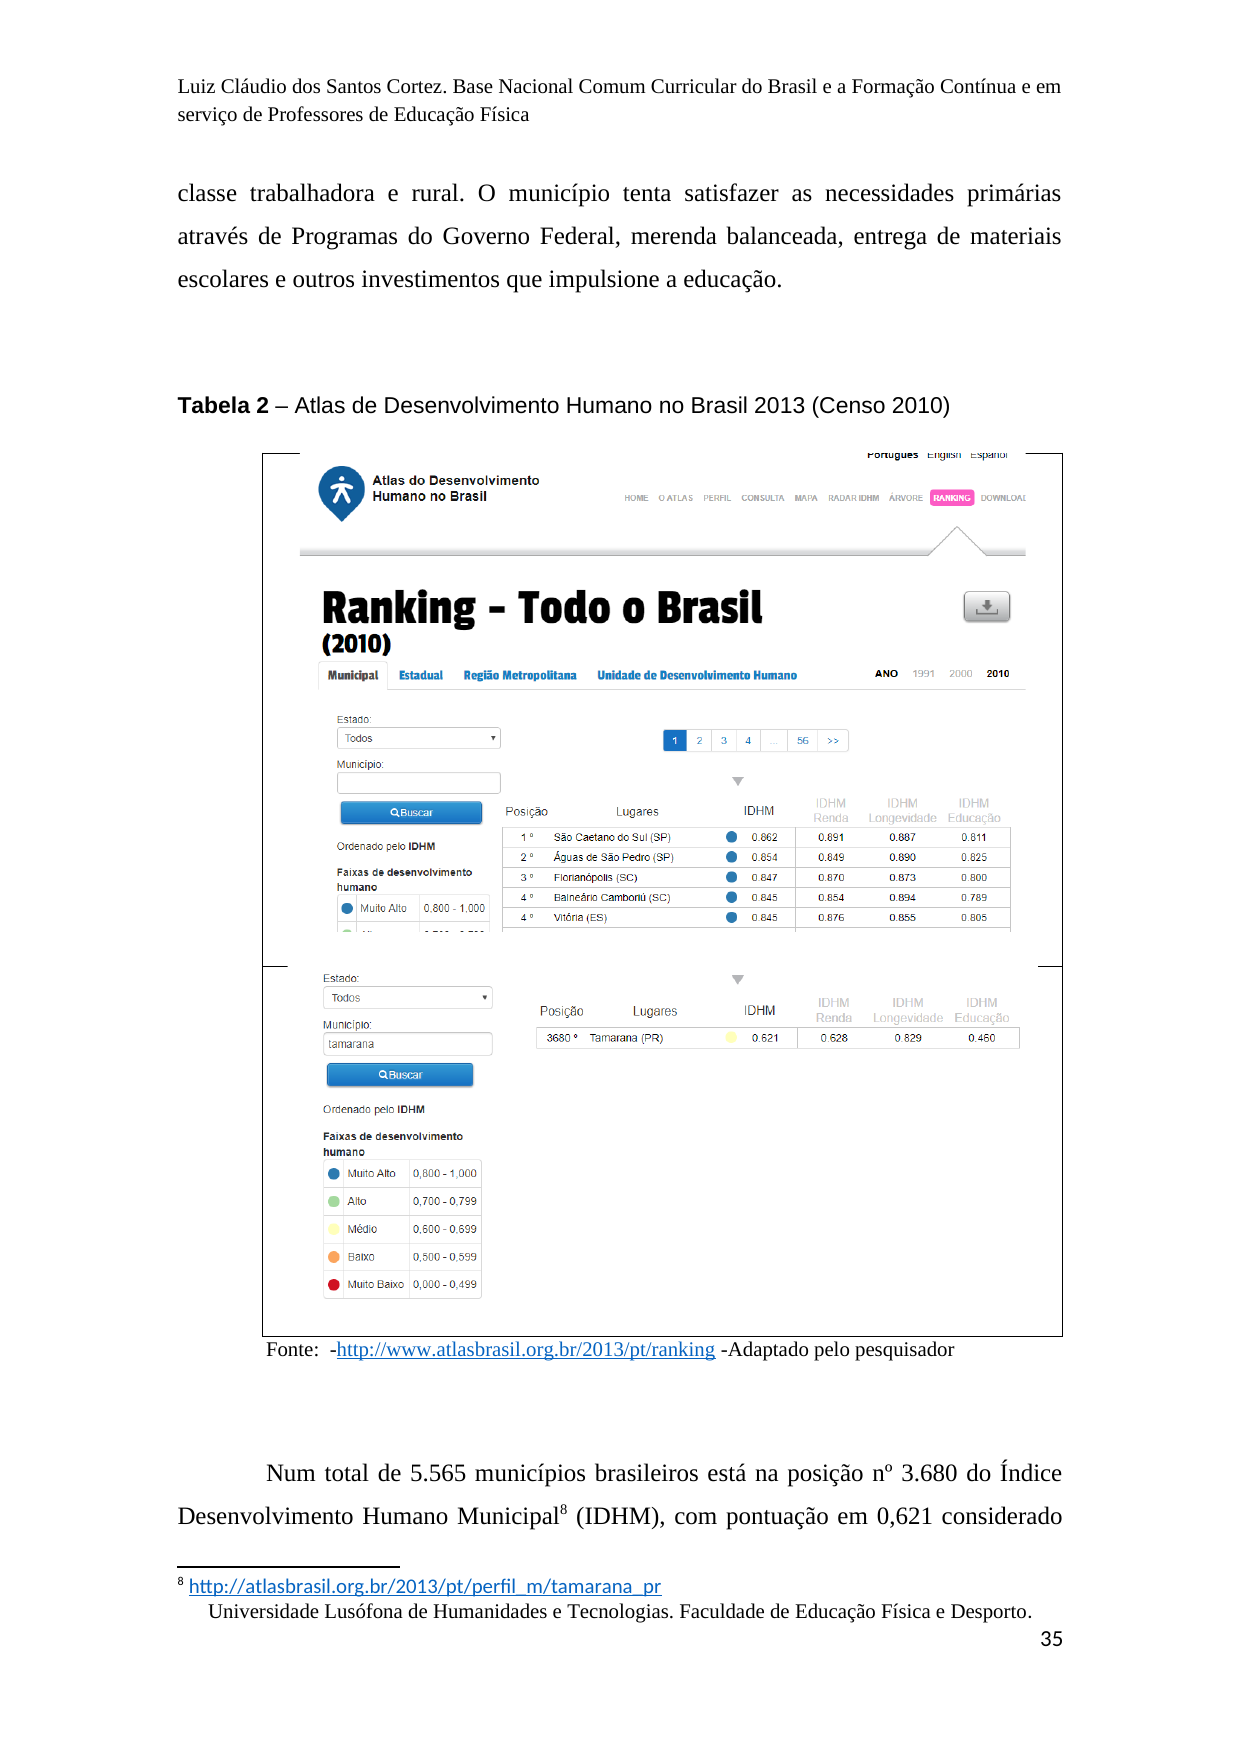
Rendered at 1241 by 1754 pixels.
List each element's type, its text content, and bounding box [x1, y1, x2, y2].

table_cell [263, 967, 1062, 1336]
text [177, 178, 1063, 293]
text Fonte: -http://www.atlasbrasil.org.br/2013/pt/ranking -Adaptado pelo pesquisador [251, 1337, 1063, 1361]
text Tabela 2 – Atlas de Desenvolvimento Humano no Brasil 2013 (Censo 2010) [177, 392, 1063, 418]
picture [287, 966, 1038, 1302]
picture [299, 453, 1026, 932]
table_header [263, 454, 1062, 966]
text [177, 1458, 1063, 1529]
